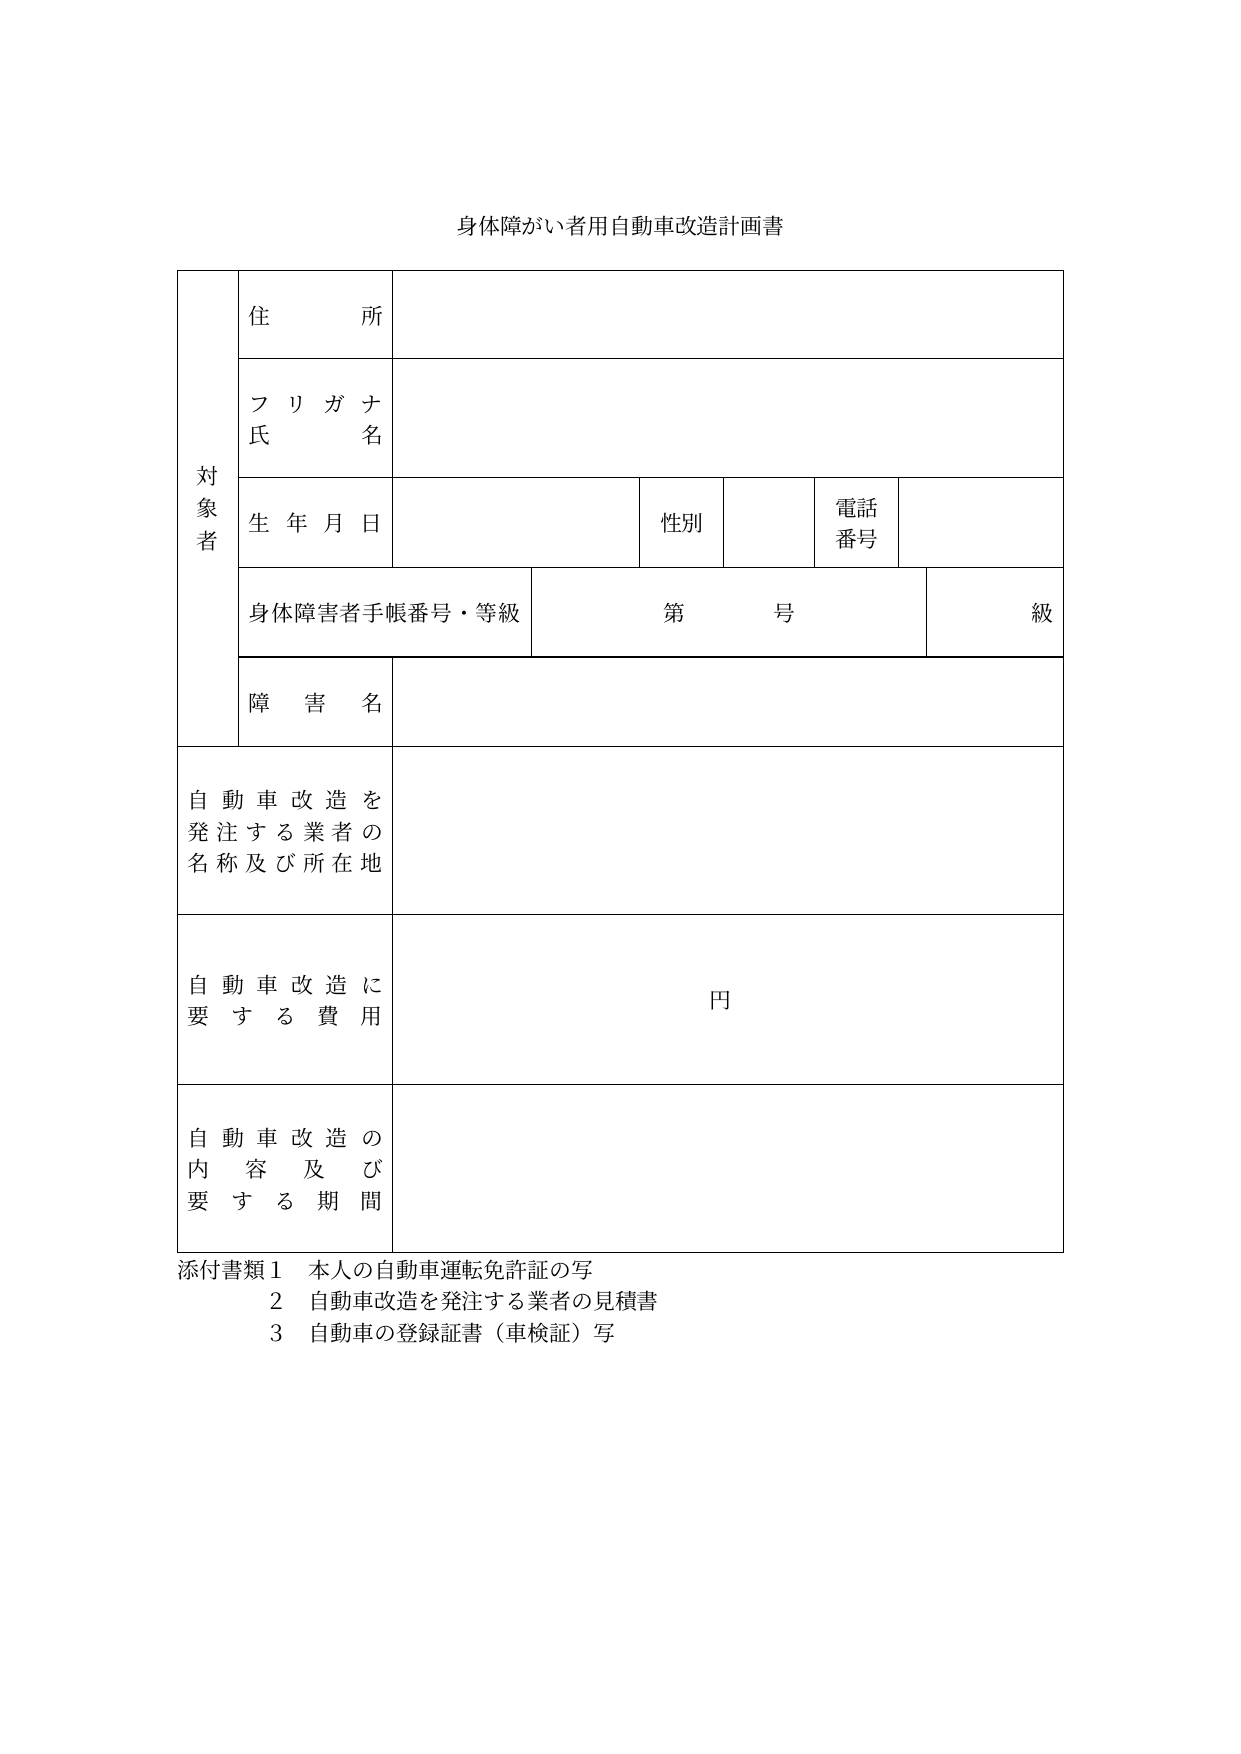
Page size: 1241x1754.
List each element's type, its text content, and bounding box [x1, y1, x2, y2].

table_cell 電話番号 [815, 478, 898, 567]
table_cell 第 号 [532, 568, 926, 656]
table_cell [393, 359, 1063, 477]
table_cell [393, 1085, 1063, 1252]
table_header 対象者 [178, 271, 238, 746]
text ３ 自動車の登録証書（車検証）写 [177, 1316, 1063, 1347]
text ２ 自動車改造を発注する業者の見積書 [177, 1284, 1063, 1316]
table_cell 円 [393, 915, 1063, 1084]
table_cell [393, 658, 1063, 746]
table_cell [724, 478, 814, 567]
table_cell 障害名 [239, 658, 392, 746]
table_cell 自動車改造の 内容及び 要する期間 [178, 1085, 392, 1252]
table_cell [899, 478, 1063, 567]
table_cell [393, 747, 1063, 914]
table_cell 生年月日 [239, 478, 392, 567]
table_cell 級 [927, 568, 1063, 656]
table_cell フリガナ 氏名 [239, 359, 392, 477]
text 身体障がい者用自動車改造計画書 [177, 209, 1063, 240]
table_cell 自動車改造に 要する費用 [178, 915, 392, 1084]
text 添付書類１ 本人の自動車運転免許証の写 [177, 1253, 1063, 1284]
table_header 住所 [239, 271, 392, 358]
table_cell 性別 [640, 478, 723, 567]
table_cell 自動車改造を 発注する業者の 名称及び所在地 [178, 747, 392, 914]
table_header [393, 271, 1063, 358]
table_cell 身体障害者手帳番号・等級 [239, 568, 531, 656]
table_cell [393, 478, 639, 567]
